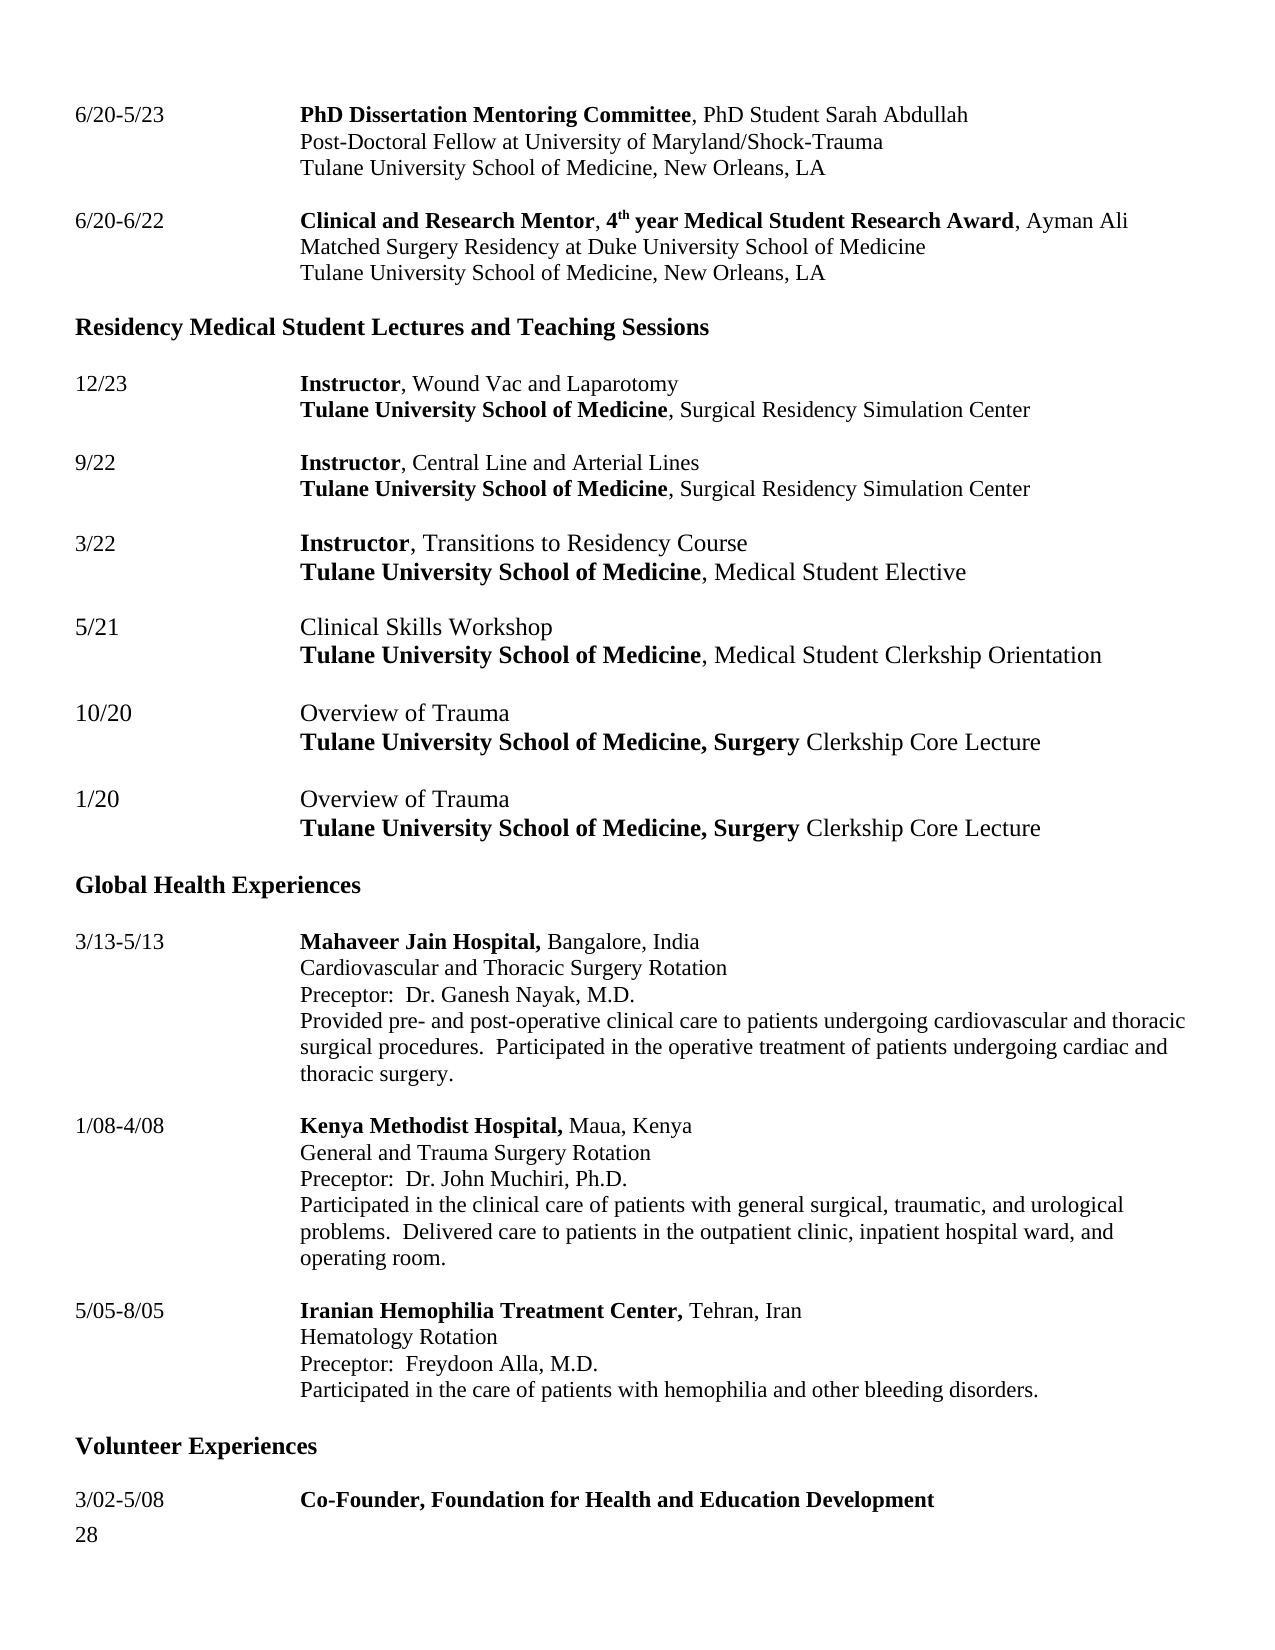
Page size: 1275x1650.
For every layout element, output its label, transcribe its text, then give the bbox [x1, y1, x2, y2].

text 5/05-8/05 Iranian Hemophilia Treatment Center, Tehran, Iran [75, 1297, 1200, 1323]
text 9/22 Instructor, Central Line and Arterial Lines [75, 449, 1200, 475]
text Residency Medical Student Lectures and Teaching Sessions [75, 312, 1200, 341]
text Tulane University School of Medicine, Surgical Residency Simulation Center [75, 475, 1200, 501]
text 12/23 Instructor, Wound Vac and Laparotomy [75, 370, 1200, 396]
text Tulane University School of Medicine, Surgical Residency Simulation Center [75, 396, 1200, 422]
text Tulane University School of Medicine, Surgery Clerkship Core Lecture [75, 727, 1200, 755]
text 5/21 Clinical Skills Workshop [75, 612, 1200, 640]
text 6/20-5/23 PhD Dissertation Mentoring Committee, PhD Student Sarah Abdullah [75, 101, 1200, 128]
text 3/02-5/08 Co-Founder, Foundation for Health and Education Development [75, 1486, 1200, 1512]
text Participated in the clinical care of patients with general surgical, traumatic, and urological problems. Delivered care to patients in the outpatient clinic, inpatient hospital ward, and operating room. [300, 1191, 1200, 1271]
text 3/22 Instructor, Transitions to Residency Course [75, 528, 1200, 557]
text 3/13-5/13 Mahaveer Jain Hospital, Bangalore, India [75, 928, 1200, 954]
text Preceptor: Dr. John Muchiri, Ph.D. [225, 1165, 1200, 1191]
text 1/08-4/08 Kenya Methodist Hospital, Maua, Kenya [75, 1112, 1200, 1139]
text Hematology Rotation [75, 1323, 1200, 1349]
text 6/20-6/22 Clinical and Research Mentor, 4th year Medical Student Research Award, Ayman Ali [75, 207, 1200, 233]
text Participated in the care of patients with hemophilia and other bleeding disorders. [75, 1376, 1200, 1402]
text Tulane University School of Medicine, Surgery Clerkship Core Lecture [75, 813, 1200, 842]
text Tulane University School of Medicine, Medical Student Clerkship Orientation [75, 640, 1200, 669]
text Volunteer Experiences [75, 1431, 1200, 1460]
text Tulane University School of Medicine, Medical Student Elective [75, 557, 1200, 585]
text Tulane University School of Medicine, New Orleans, LA [75, 259, 1200, 286]
text Preceptor: Dr. Ganesh Nayak, M.D. [225, 981, 1200, 1007]
text 1/20 Overview of Trauma [75, 784, 1200, 813]
text 10/20 Overview of Trauma [75, 698, 1200, 727]
text General and Trauma Surgery Rotation [75, 1139, 1200, 1165]
text Global Health Experiences [75, 870, 1200, 899]
text Matched Surgery Residency at Duke University School of Medicine [75, 233, 1200, 259]
text Preceptor: Freydoon Alla, M.D. [225, 1349, 1200, 1376]
text Cardiovascular and Thoracic Surgery Rotation [75, 954, 1200, 981]
text Provided pre- and post-operative clinical care to patients undergoing cardiovascular and thoracic surgical procedures. Participated in the operative treatment of patients undergoing cardiac and thoracic surgery. [300, 1007, 1200, 1086]
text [75, 154, 1200, 180]
text Post-Doctoral Fellow at University of Maryland/Shock-Trauma [75, 128, 1200, 154]
